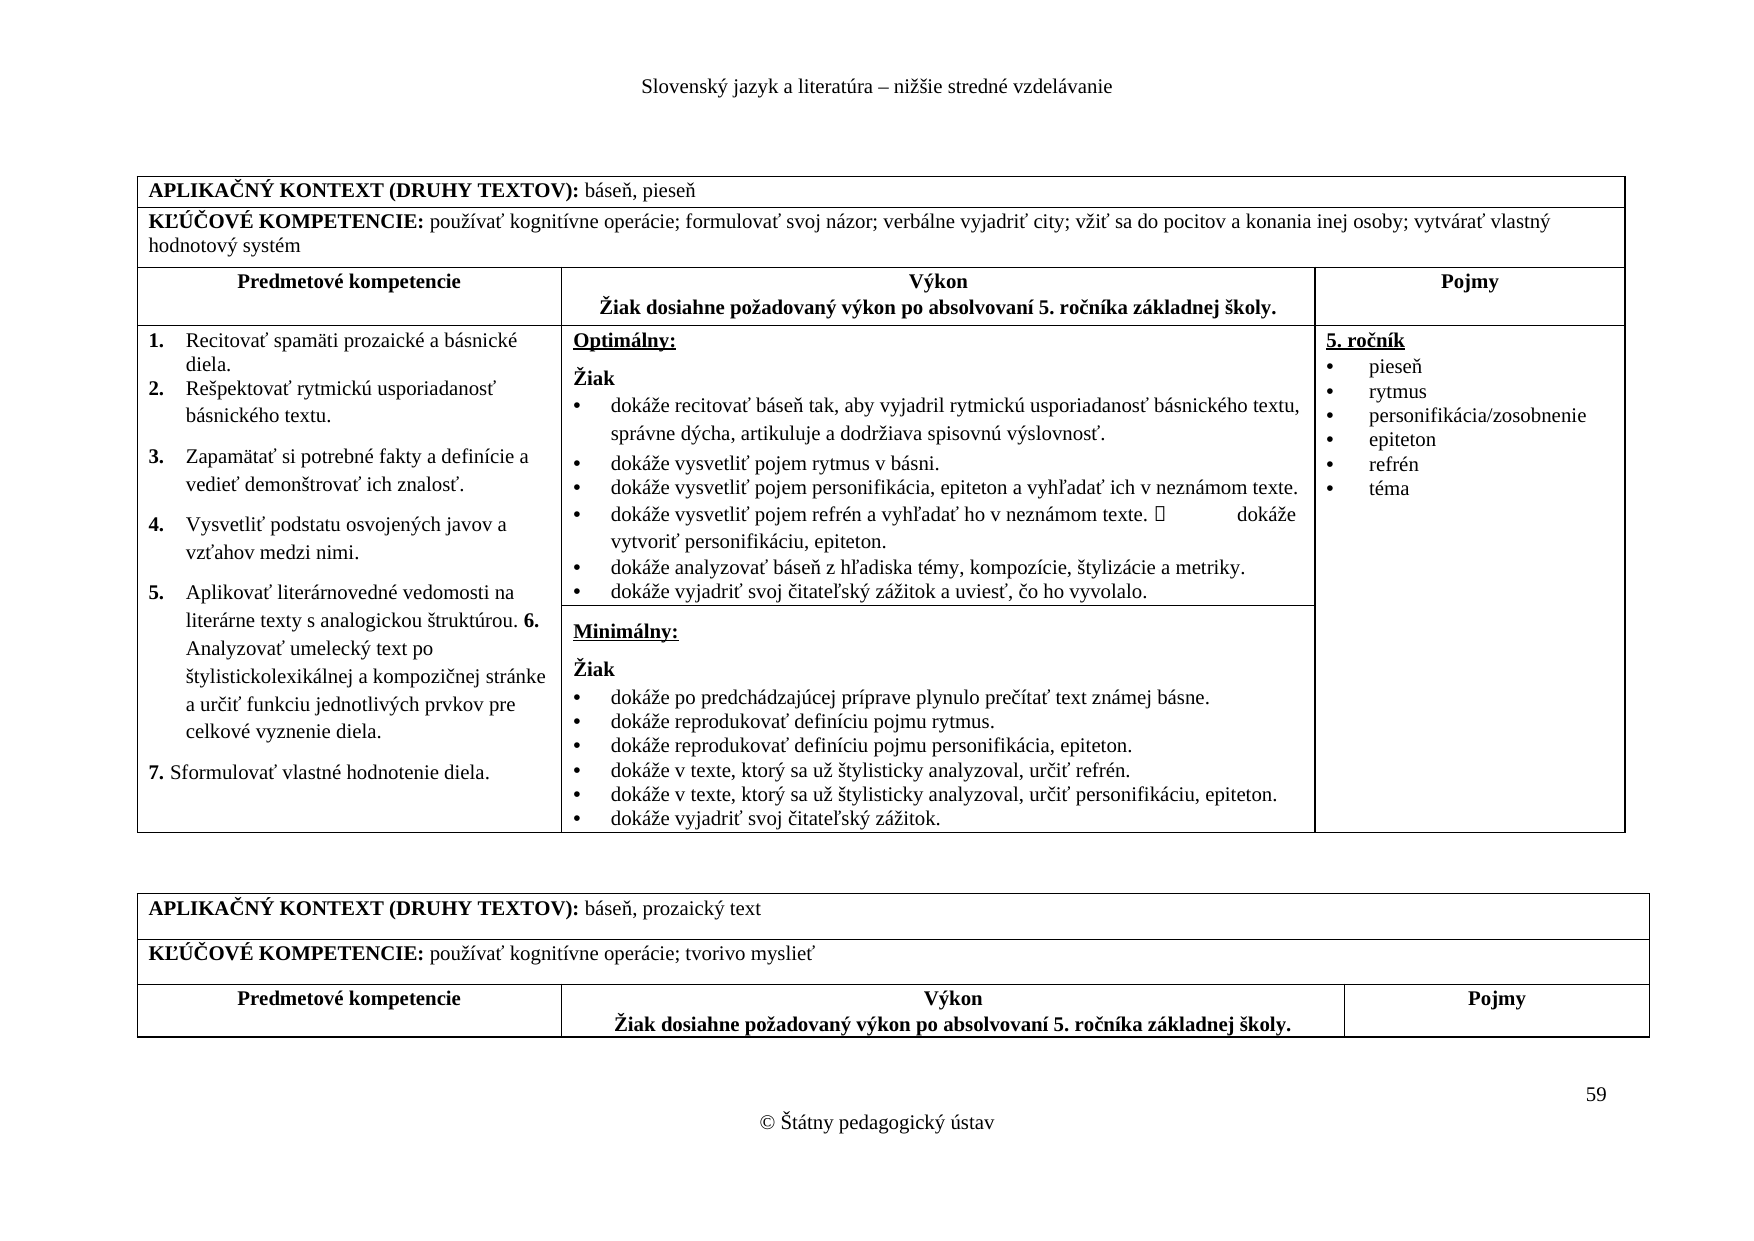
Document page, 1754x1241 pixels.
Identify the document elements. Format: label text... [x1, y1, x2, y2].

table_header [1345, 894, 1649, 939]
table_cell Výkon Žiak dosiahne požadovaný výkon po absolvovaní 5. ročníka základnej školy. [562, 985, 1344, 1036]
table_cell Optimálny: Žiak dokáže recitovať báseň tak, aby vyjadril rytmickú usporiadanosť básnického textu, správne dýcha, artikuluje a dodržiava spisovnú výslovnosť. dokáže vysvetliť pojem rytmus v básni. dokáže vysvetliť pojem personifikácia, epiteton a vyhľadať ich v neznámom texte. dokáže vysvetliť pojem refrén a vyhľadať ho v neznámom texte.  dokáže vytvoriť personifikáciu, epiteton. dokáže analyzovať báseň z hľadiska témy, kompozície, štylizácie a metriky. dokáže vyjadriť svoj čitateľský zážitok a uviesť, čo ho vyvolalo. [562, 326, 1314, 605]
table_cell KĽÚČOVÉ KOMPETENCIE: používať kognitívne operácie; formulovať svoj názor; verbálne vyjadriť city; vžiť sa do pocitov a konania inej osoby; vytvárať vlastný hodnotový systém [138, 208, 1624, 267]
table_cell Predmetové kompetencie [138, 268, 561, 325]
table_cell Pojmy [1345, 985, 1649, 1036]
table_cell 5. ročník pieseň rytmus personifikácia/zosobnenie epiteton refrén téma [1316, 326, 1624, 832]
table_cell Recitovať spamäti prozaické a básnické diela. Rešpektovať rytmickú usporiadanosť básnického textu. Zapamätať si potrebné fakty a definície a vedieť demonštrovať ich znalosť. Vysvetliť podstatu osvojených javov a vzťahov medzi nimi. Aplikovať literárnovedné vedomosti na literárne texty s analogickou štruktúrou. 6. Analyzovať umelecký text po štylistickolexikálnej a kompozičnej stránke a určiť funkciu jednotlivých prvkov pre celkové vyznenie diela. 7. Sformulovať vlastné hodnotenie diela. [138, 326, 561, 832]
table_header APLIKAČNÝ KONTEXT (DRUHY TEXTOV): báseň, pieseň [138, 177, 1624, 207]
table_cell KĽÚČOVÉ KOMPETENCIE: používať kognitívne operácie; tvorivo myslieť [138, 940, 1344, 983]
table_cell Pojmy [1316, 268, 1624, 325]
table_header APLIKAČNÝ KONTEXT (DRUHY TEXTOV): báseň, prozaický text [138, 894, 1344, 939]
table_cell Minimálny: Žiak dokáže po predchádzajúcej príprave plynulo prečítať text známej básne. dokáže reprodukovať definíciu pojmu rytmus. dokáže reprodukovať definíciu pojmu personifikácia, epiteton. dokáže v texte, ktorý sa už štylisticky analyzoval, určiť refrén. dokáže v texte, ktorý sa už štylisticky analyzoval, určiť personifikáciu, epiteton. dokáže vyjadriť svoj čitateľský zážitok. [562, 606, 1314, 832]
table_cell Výkon Žiak dosiahne požadovaný výkon po absolvovaní 5. ročníka základnej školy. [562, 268, 1314, 325]
table_cell Predmetové kompetencie [138, 985, 561, 1036]
table_cell [1345, 940, 1649, 983]
